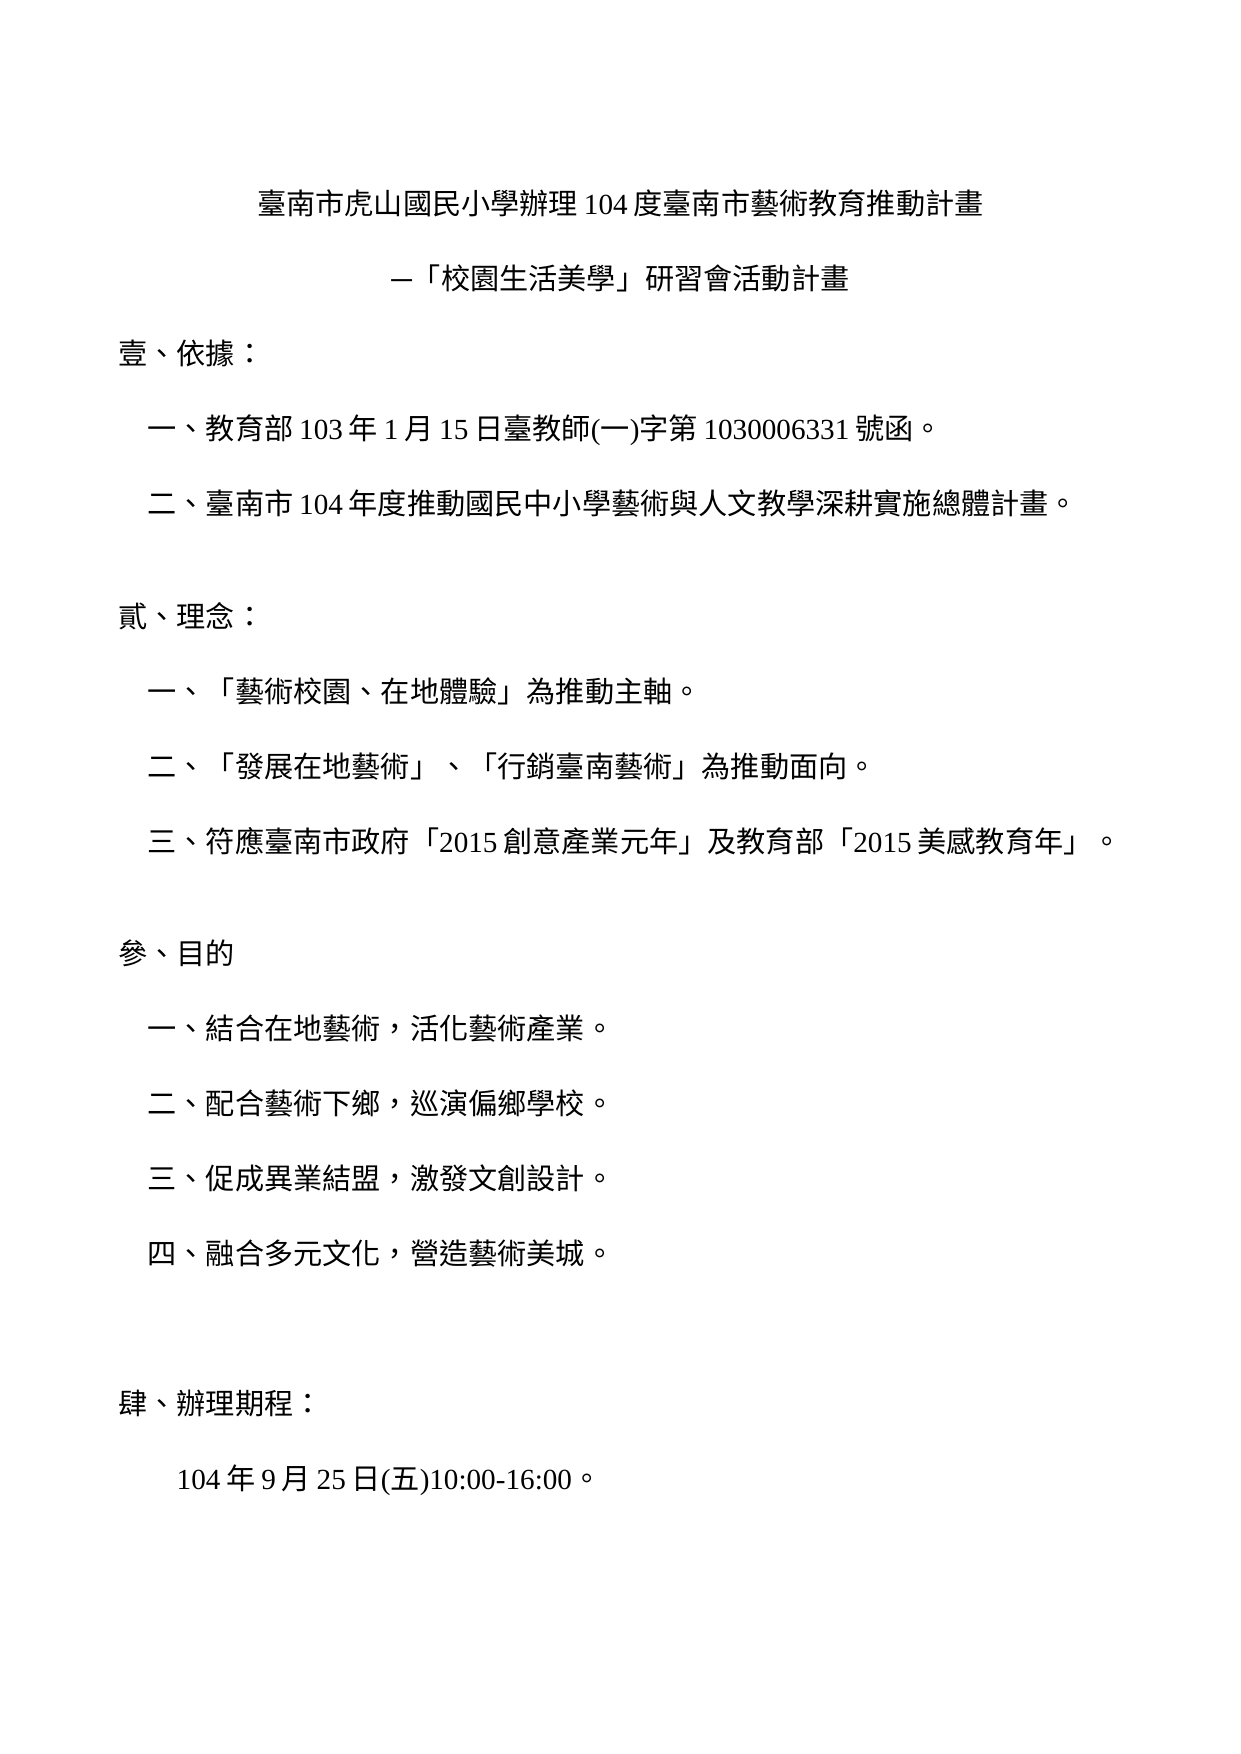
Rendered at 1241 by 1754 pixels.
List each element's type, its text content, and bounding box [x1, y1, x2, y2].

text 肆、辦理期程： [118, 1364, 1122, 1439]
text 一、結合在地藝術，活化藝術產業。 [118, 989, 1122, 1064]
text 二、「發展在地藝術」、「行銷臺南藝術」為推動面向。 [118, 727, 1122, 802]
text 二、配合藝術下鄉，巡演偏鄉學校。 [118, 1064, 1122, 1139]
text 三、促成異業結盟，激發文創設計。 [118, 1139, 1122, 1214]
text 三、符應臺南市政府「2015創意產業元年」及教育部「2015美感教育年」。 [118, 802, 1122, 877]
text 壹、依據： [118, 314, 1122, 389]
text 一、「藝術校園、在地體驗」為推動主軸。 [118, 652, 1122, 727]
text ─「校園生活美學」研習會活動計畫 [118, 239, 1122, 314]
text 參、目的 [118, 914, 1122, 989]
text 貳、理念： [118, 577, 1122, 652]
text 104年9月25日(五)10:00-16:00。 [118, 1439, 1122, 1514]
text 一、教育部103年1月15日臺教師(一)字第1030006331號函。 [118, 389, 1122, 464]
text 臺南市虎山國民小學辦理104度臺南市藝術教育推動計畫 [118, 164, 1122, 239]
text 四、融合多元文化，營造藝術美城。 [118, 1214, 1122, 1289]
text 二、臺南市104年度推動國民中小學藝術與人文教學深耕實施總體計畫。 [118, 464, 1122, 539]
